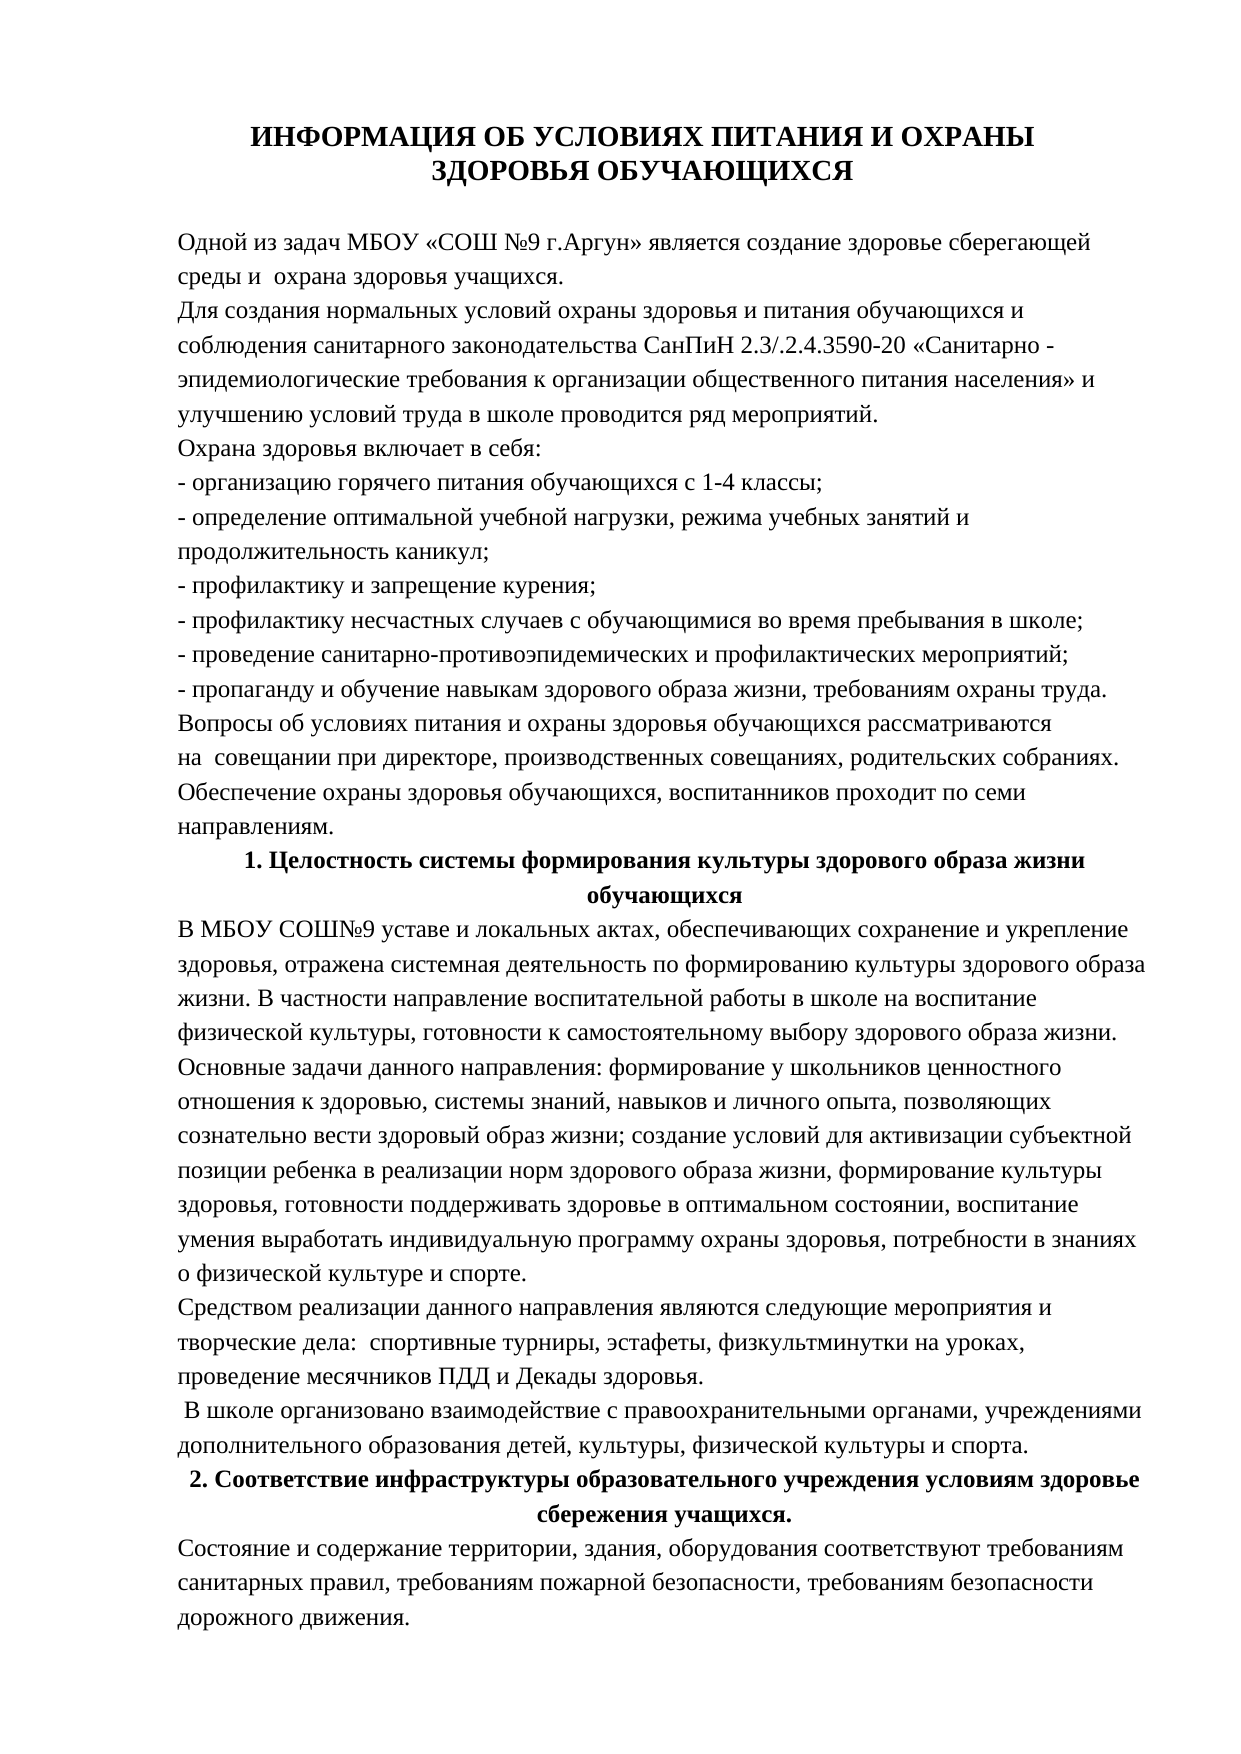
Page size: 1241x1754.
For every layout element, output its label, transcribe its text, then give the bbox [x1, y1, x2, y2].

text 2. Соответствие инфраструктуры образовательного учреждения условиям здоровье сбережения учащихся. [177, 1459, 1152, 1527]
text В МБОУ СОШ№9 уставе и локальных актах, обеспечивающих сохранение и укрепление здоровья, отражена системная деятельность по формированию культуры здорового образа жизни. В частности направление воспитательной работы в школе на воспитание физической культуры, готовности к самостоятельному выбору здорового образа жизни. [177, 909, 1152, 1046]
text Основные задачи данного направления: формирование у школьников ценностного отношения к здоровью, системы знаний, навыков и личного опыта, позволяющих сознательно вести здоровый образ жизни; создание условий для активизации субъектной позиции ребенка в реализации норм здорового образа жизни, формирование культуры здоровья, готовности поддерживать здоровье в оптимальном состоянии, воспитание умения выработать индивидуальную программу охраны здоровья, потребности в знаниях о физической культуре и спорте. [177, 1046, 1152, 1287]
text Для создания нормальных условий охраны здоровья и питания обучающихся и соблюдения санитарного законодательства СанПиН 2.3/.2.4.3590-20 «Санитарно - эпидемиологические требования к организации общественного питания населения» и улучшению условий труда в школе проводится ряд мероприятий. [177, 290, 1152, 427]
text продолжительность каникул; [177, 531, 1152, 565]
text В школе организовано взаимодействие с правоохранительными органами, учреждениями дополнительного образования детей, культуры, физической культуры и спорта. [177, 1390, 1152, 1459]
text - профилактику и запрещение курения; [177, 565, 1152, 599]
text ИНФОРМАЦИЯ ОБ УСЛОВИЯХ ПИТАНИЯ И ОХРАНЫ ЗДОРОВЬЯ ОБУЧАЮЩИХСЯ [177, 118, 1107, 187]
text Охрана здоровья включает в себя: [177, 427, 1152, 462]
text - проведение санитарно-противоэпидемических и профилактических мероприятий; [177, 634, 1152, 668]
text - пропаганду и обучение навыкам здорового образа жизни, требованиям охраны труда. [177, 668, 1152, 702]
text Вопросы об условиях питания и охраны здоровья обучающихся рассматриваются на совещании при директоре, производственных совещаниях, родительских собраниях. [177, 702, 1152, 771]
text - определение оптимальной учебной нагрузки, режима учебных занятий и [177, 496, 1152, 531]
text 1. Целостность системы формирования культуры здорового образа жизни обучающихся [177, 840, 1152, 909]
text - организацию горячего питания обучающихся с 1-4 классы; [177, 462, 1152, 496]
text Средством реализации данного направления являются следующие мероприятия и творческие дела: спортивные турниры, эстафеты, физкультминутки на уроках, проведение месячников ПДД и Декады здоровья. [177, 1287, 1152, 1390]
text Одной из задач МБОУ «СОШ №9 г.Аргун» является создание здоровье сберегающей среды и охрана здоровья учащихся. [177, 221, 1152, 290]
text Обеспечение охраны здоровья обучающихся, воспитанников проходит по семи направлениям. [177, 771, 1152, 840]
text - профилактику несчастных случаев с обучающимися во время пребывания в школе; [177, 599, 1152, 634]
text Состояние и содержание территории, здания, оборудования соответствуют требованиям санитарных правил, требованиям пожарной безопасности, требованиям безопасности дорожного движения. [177, 1527, 1152, 1631]
